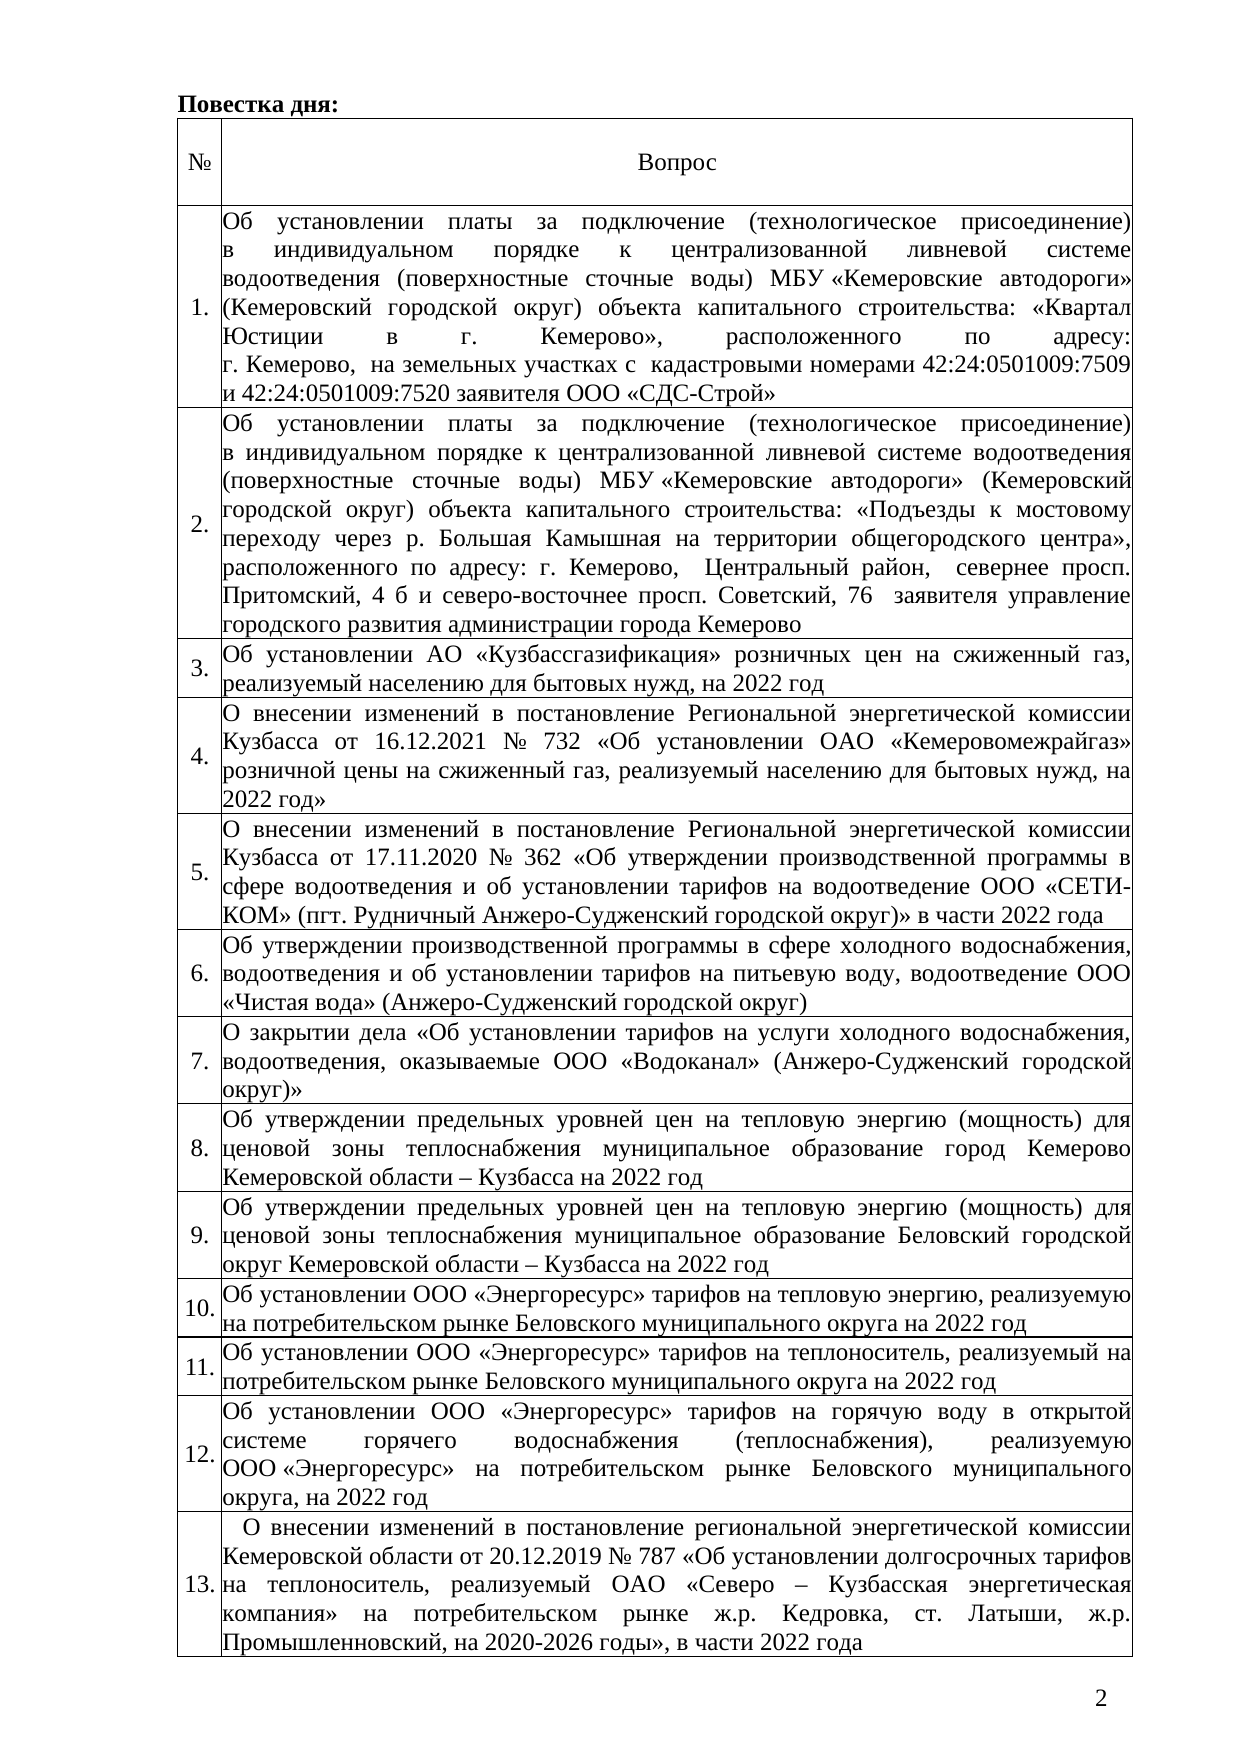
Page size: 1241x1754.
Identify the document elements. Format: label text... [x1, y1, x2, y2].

table_cell 13. [178, 1512, 221, 1656]
table_cell 9. [178, 1192, 221, 1278]
table_cell Об утверждении предельных уровней цен на тепловую энергию (мощность) для ценовой зоны теплоснабжения муниципальное образование Беловский городской округ Кемеровской области – Кузбасса на 2022 год [222, 1192, 1132, 1278]
table_cell О внесении изменений в постановление Региональной энергетической комиссии Кузбасса от 16.12.2021 № 732 «Об установлении ОАО «Кемеровомежрайгаз» розничной цены на сжиженный газ, реализуемый населению для бытовых нужд, на 2022 год» [222, 698, 1132, 813]
table_cell 10. [178, 1279, 221, 1336]
table_cell 6. [178, 930, 221, 1016]
table_cell 3. [178, 639, 221, 697]
table_cell 7. [178, 1017, 221, 1103]
table_cell 8. [178, 1104, 221, 1191]
table_cell 2. [178, 408, 221, 638]
table_cell Об установлении платы за подключение (технологическое присоединение) в индивидуальном порядке к централизованной ливневой системе водоотведения (поверхностные сточные воды) МБУ «Кемеровские автодороги» (Кемеровский городской округ) объекта капитального строительства: «Квартал Юстиции в г. Кемерово», расположенного по адресу: г. Кемерово, на земельных участках с кадастровыми номерами 42:24:0501009:7509 и 42:24:0501009:7520 заявителя ООО «СДС-Строй» [222, 206, 1132, 407]
table_cell 12. [178, 1396, 221, 1511]
table_cell Об установлении ООО «Энергоресурс» тарифов на горячую воду в открытой системе горячего водоснабжения (теплоснабжения), реализуемую ООО «Энергоресурс» на потребительском рынке Беловского муниципального округа, на 2022 год [222, 1396, 1132, 1511]
table_cell 5. [178, 814, 221, 929]
table_cell Об утверждении предельных уровней цен на тепловую энергию (мощность) для ценовой зоны теплоснабжения муниципальное образование город Кемерово Кемеровской области – Кузбасса на 2022 год [222, 1104, 1132, 1191]
table_cell 4. [178, 698, 221, 813]
table_cell Об установлении ООО «Энергоресурс» тарифов на тепловую энергию, реализуемую на потребительском рынке Беловского муниципального округа на 2022 год [222, 1279, 1132, 1336]
table_header Вопрос [222, 119, 1132, 205]
table_header № [178, 119, 221, 205]
table_cell О закрытии дела «Об установлении тарифов на услуги холодного водоснабжения, водоотведения, оказываемые ООО «Водоканал» (Анжеро-Судженский городской округ)» [222, 1017, 1132, 1103]
text Повестка дня: [177, 89, 1152, 117]
table_cell Об установлении платы за подключение (технологическое присоединение) в индивидуальном порядке к централизованной ливневой системе водоотведения (поверхностные сточные воды) МБУ «Кемеровские автодороги» (Кемеровский городской округ) объекта капитального строительства: «Подъезды к мостовому переходу через р. Большая Камышная на территории общегородского центра», расположенного по адресу: г. Кемерово, Центральный район, севернее просп. Притомский, 4 б и северо-восточнее просп. Советский, 76 заявителя управление городского развития администрации города Кемерово [222, 408, 1132, 638]
table_cell 11. [178, 1338, 221, 1395]
table_cell Об утверждении производственной программы в сфере холодного водоснабжения, водоотведения и об установлении тарифов на питьевую воду, водоотведение ООО «Чистая вода» (Анжеро-Судженский городской округ) [222, 930, 1132, 1016]
table_cell О внесении изменений в постановление региональной энергетической комиссии Кемеровской области от 20.12.2019 № 787 «Об установлении долгосрочных тарифов на теплоноситель, реализуемый ОАО «Северо – Кузбасская энергетическая компания» на потребительском рынке ж.р. Кедровка, ст. Латыши, ж.р. Промышленновский, на 2020-2026 годы», в части 2022 года [222, 1512, 1132, 1656]
table_cell 1. [178, 206, 221, 407]
table_cell Об установлении АО «Кузбассгазификация» розничных цен на сжиженный газ, реализуемый населению для бытовых нужд, на 2022 год [222, 639, 1132, 697]
table_cell О внесении изменений в постановление Региональной энергетической комиссии Кузбасса от 17.11.2020 № 362 «Об утверждении производственной программы в сфере водоотведения и об установлении тарифов на водоотведение ООО «СЕТИ-КОМ» (пгт. Рудничный Анжеро-Судженский городской округ)» в части 2022 года [222, 814, 1132, 929]
table_cell Об установлении ООО «Энергоресурс» тарифов на теплоноситель, реализуемый на потребительском рынке Беловского муниципального округа на 2022 год [222, 1338, 1132, 1395]
